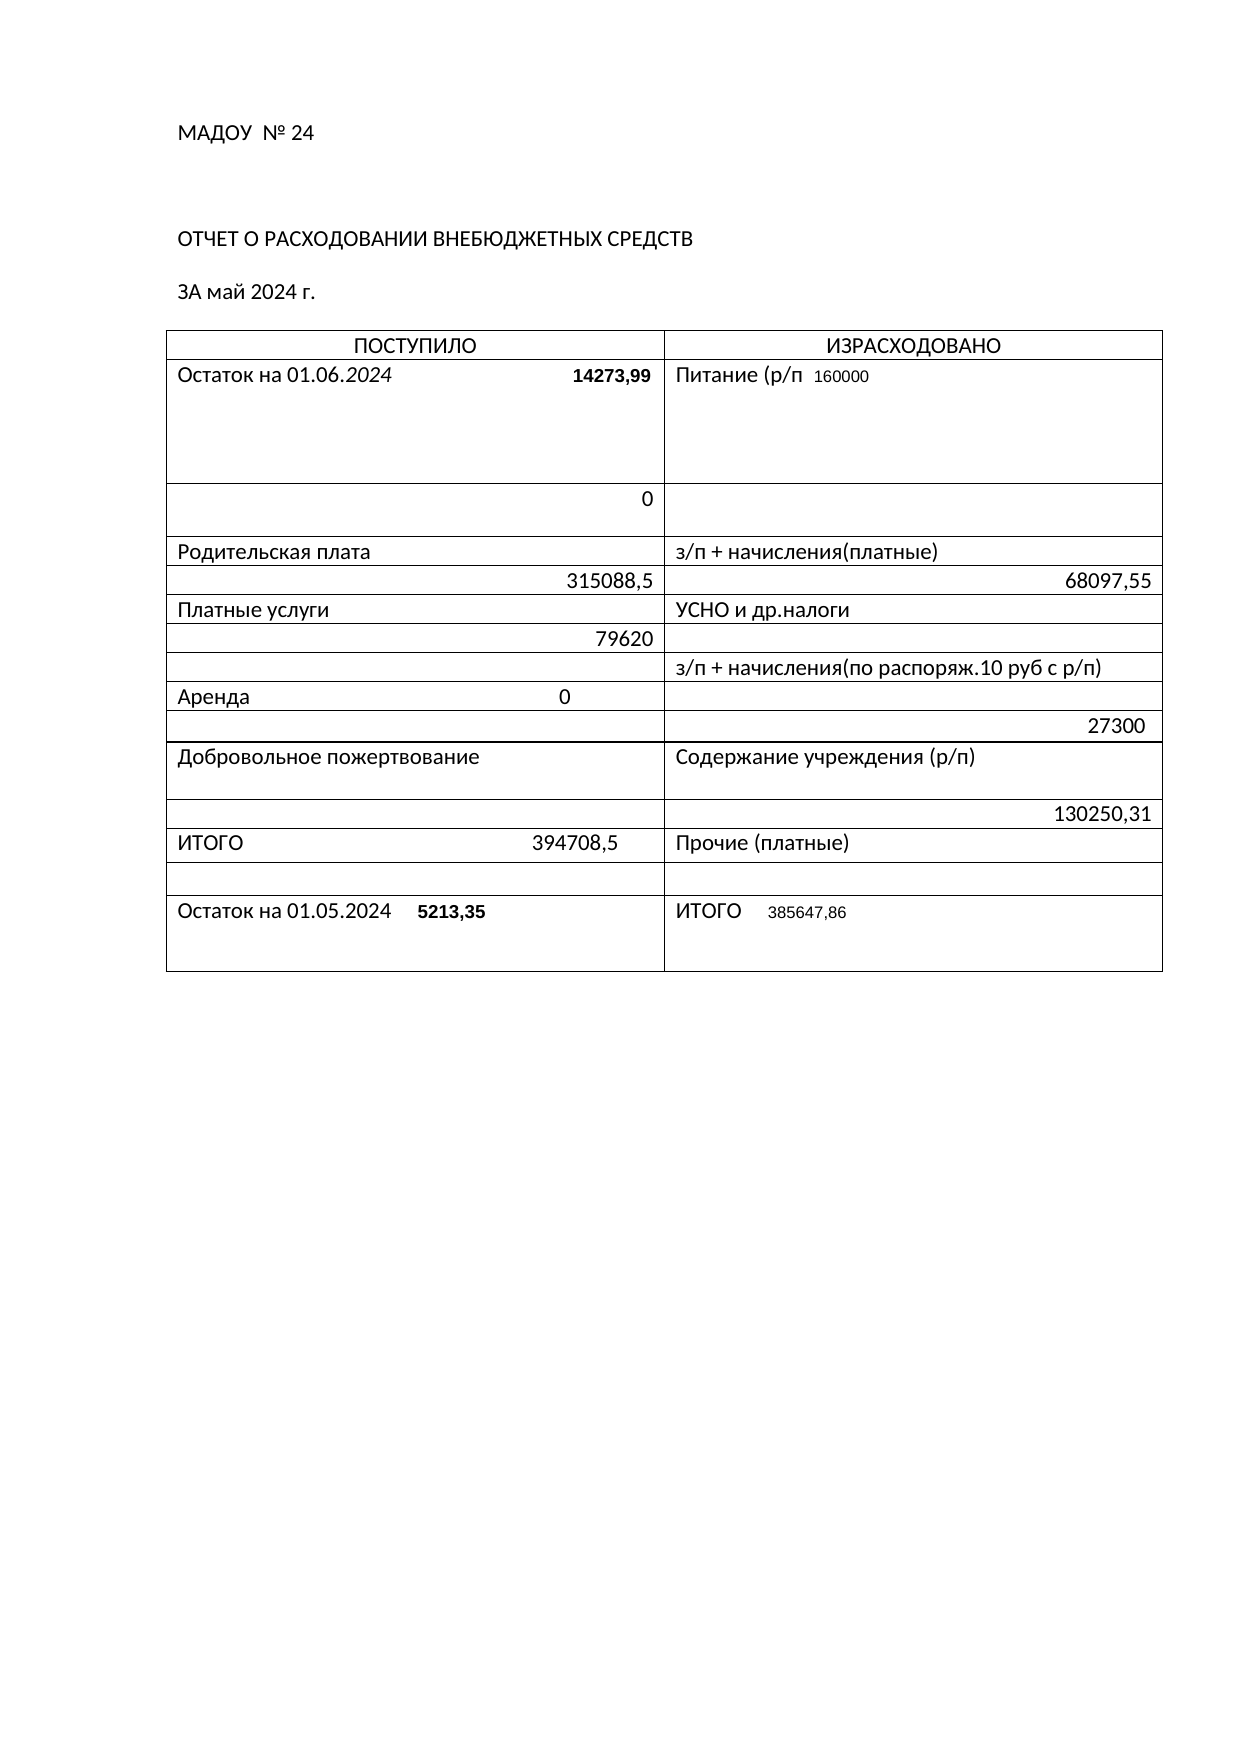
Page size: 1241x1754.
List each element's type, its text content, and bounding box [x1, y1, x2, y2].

table_cell 79620 [167, 624, 664, 652]
table_cell ИТОГО 394708,5 [167, 829, 664, 862]
table_cell Платные услуги [167, 595, 664, 623]
table_cell 68097,55 [665, 566, 1162, 594]
table_cell з/п + начисления(платные) [665, 537, 1162, 565]
text МАДОУ № 24 [177, 118, 1152, 146]
table_header ИЗРАСХОДОВАНО [665, 331, 1162, 359]
table_header ПОСТУПИЛО [167, 331, 664, 359]
table_cell Прочие (платные) [665, 829, 1162, 862]
table_cell Содержание учреждения (р/п) [665, 743, 1162, 798]
table_cell [167, 863, 664, 895]
table_cell [665, 624, 1162, 652]
table_cell 315088,5 [167, 566, 664, 594]
table_cell [167, 800, 664, 827]
table_cell Остаток на 01.06.2024 14273,99 [167, 360, 664, 483]
table_cell ИТОГО 385647,86 [665, 896, 1162, 971]
table_cell з/п + начисления(по распоряж.10 руб с р/п) [665, 653, 1162, 681]
table_cell Питание (р/п 160000 [665, 360, 1162, 483]
table_cell Добровольное пожертвование [167, 743, 664, 798]
table_cell [665, 484, 1162, 536]
text ЗА май 2024 г. [177, 277, 1152, 305]
table_cell 130250,31 [665, 800, 1162, 827]
text ОТЧЕТ О РАСХОДОВАНИИ ВНЕБЮДЖЕТНЫХ СРЕДСТВ [177, 224, 1152, 252]
table_cell Родительская плата [167, 537, 664, 565]
table_cell [665, 682, 1162, 710]
table_cell Остаток на 01.05.2024 5213,35 [167, 896, 664, 971]
table_cell УСНО и др.налоги [665, 595, 1162, 623]
table_cell 27300 [665, 711, 1162, 741]
table_cell [167, 653, 664, 681]
table_cell [665, 863, 1162, 895]
table_cell 0 [167, 484, 664, 536]
table_cell [167, 711, 664, 741]
table_cell Аренда 0 [167, 682, 664, 710]
